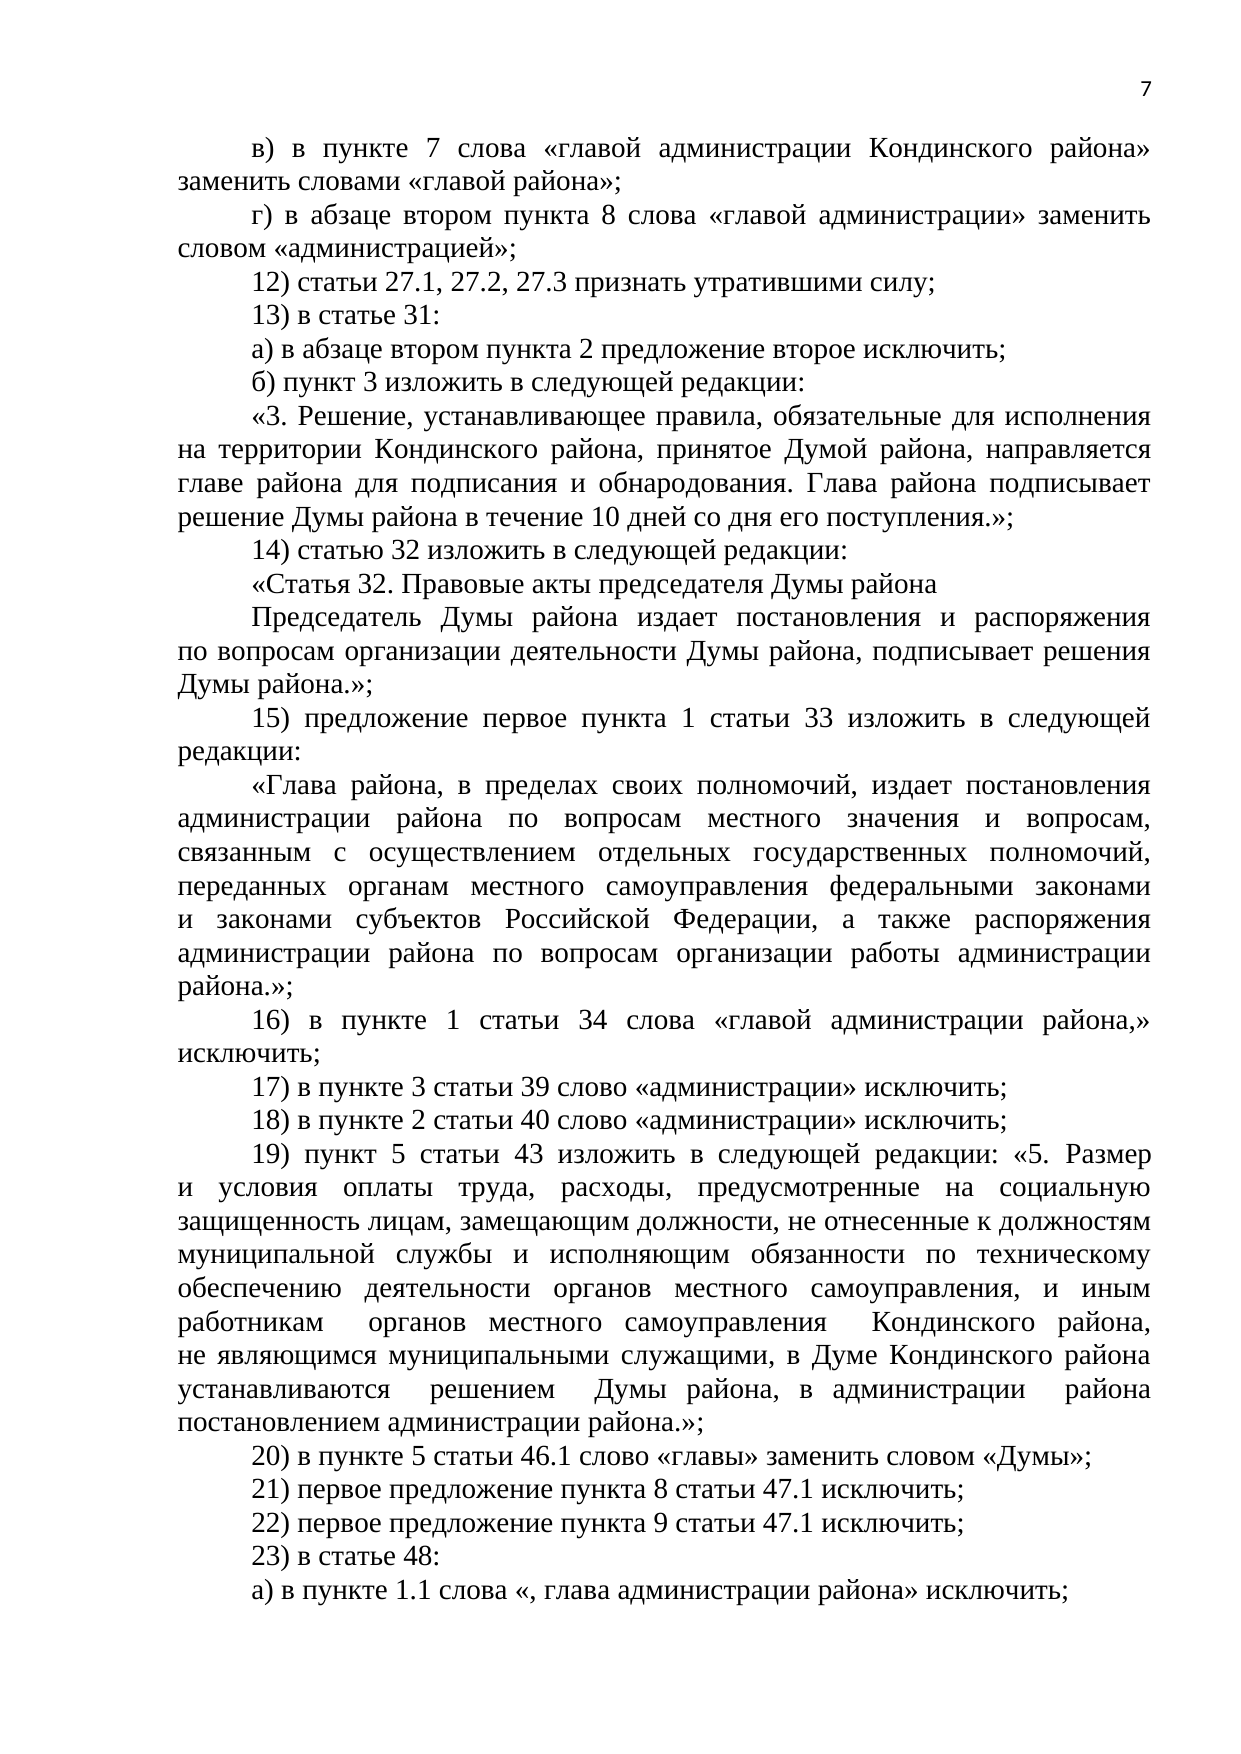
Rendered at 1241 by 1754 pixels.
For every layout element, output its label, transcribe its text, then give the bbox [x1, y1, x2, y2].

text 23) в статье 48: [177, 1538, 1152, 1572]
text г) в абзаце втором пункта 8 слова «главой администрации» заменить словом «администрацией»; [177, 197, 1152, 264]
text 13) в статье 31: [177, 297, 1152, 331]
text в) в пункте 7 слова «главой администрации Кондинского района» заменить словами «главой района»; [177, 130, 1152, 197]
text 19) пункт 5 статьи 43 изложить в следующей редакции: «5. Размер и условия оплаты труда, расходы, предусмотренные на социальную защищенность лицам, замещающим должности, не отнесенные к должностям муниципальной службы и исполняющим обязанности по техническому обеспечению деятельности органов местного самоуправления, и иным работникам органов местного самоуправления Кондинского района, не являющимся муниципальными служащими, в Думе Кондинского района устанавливаются решением Думы района, в администрации района постановлением администрации района.»; [177, 1136, 1152, 1438]
text 14) статью 32 изложить в следующей редакции: [177, 532, 1152, 566]
text 17) в пункте 3 статьи 39 слово «администрации» исключить; [177, 1069, 1152, 1102]
text «Глава района, в пределах своих полномочий, издает постановления администрации района по вопросам местного значения и вопросам, связанным с осуществлением отдельных государственных полномочий, переданных органам местного самоуправления федеральными законами и законами субъектов Российской Федерации, а также распоряжения администрации района по вопросам организации работы администрации района.»; [177, 767, 1152, 1002]
text 22) первое предложение пункта 9 статьи 47.1 исключить; [177, 1505, 1152, 1538]
text 18) в пункте 2 статьи 40 слово «администрации» исключить; [177, 1102, 1152, 1136]
text «3. Решение, устанавливающее правила, обязательные для исполнения на территории Кондинского района, принятое Думой района, направляется главе района для подписания и обнародования. Глава района подписывает решение Думы района в течение 10 дней со дня его поступления.»; [177, 398, 1152, 532]
text а) в абзаце втором пункта 2 предложение второе исключить; [177, 331, 1152, 364]
text 12) статьи 27.1, 27.2, 27.3 признать утратившими силу; [177, 264, 1152, 297]
text «Статья 32. Правовые акты председателя Думы района [177, 566, 1152, 599]
text 21) первое предложение пункта 8 статьи 47.1 исключить; [177, 1471, 1152, 1505]
text б) пункт 3 изложить в следующей редакции: [177, 364, 1152, 398]
text 16) в пункте 1 статьи 34 слова «главой администрации района,» исключить; [177, 1002, 1152, 1069]
text 20) в пункте 5 статьи 46.1 слово «главы» заменить словом «Думы»; [177, 1438, 1152, 1471]
text а) в пункте 1.1 слова «, глава администрации района» исключить; [177, 1572, 1152, 1606]
text 15) предложение первое пункта 1 статьи 33 изложить в следующей редакции: [177, 700, 1152, 767]
text Председатель Думы района издает постановления и распоряжения по вопросам организации деятельности Думы района, подписывает решения Думы района.»; [177, 599, 1152, 700]
